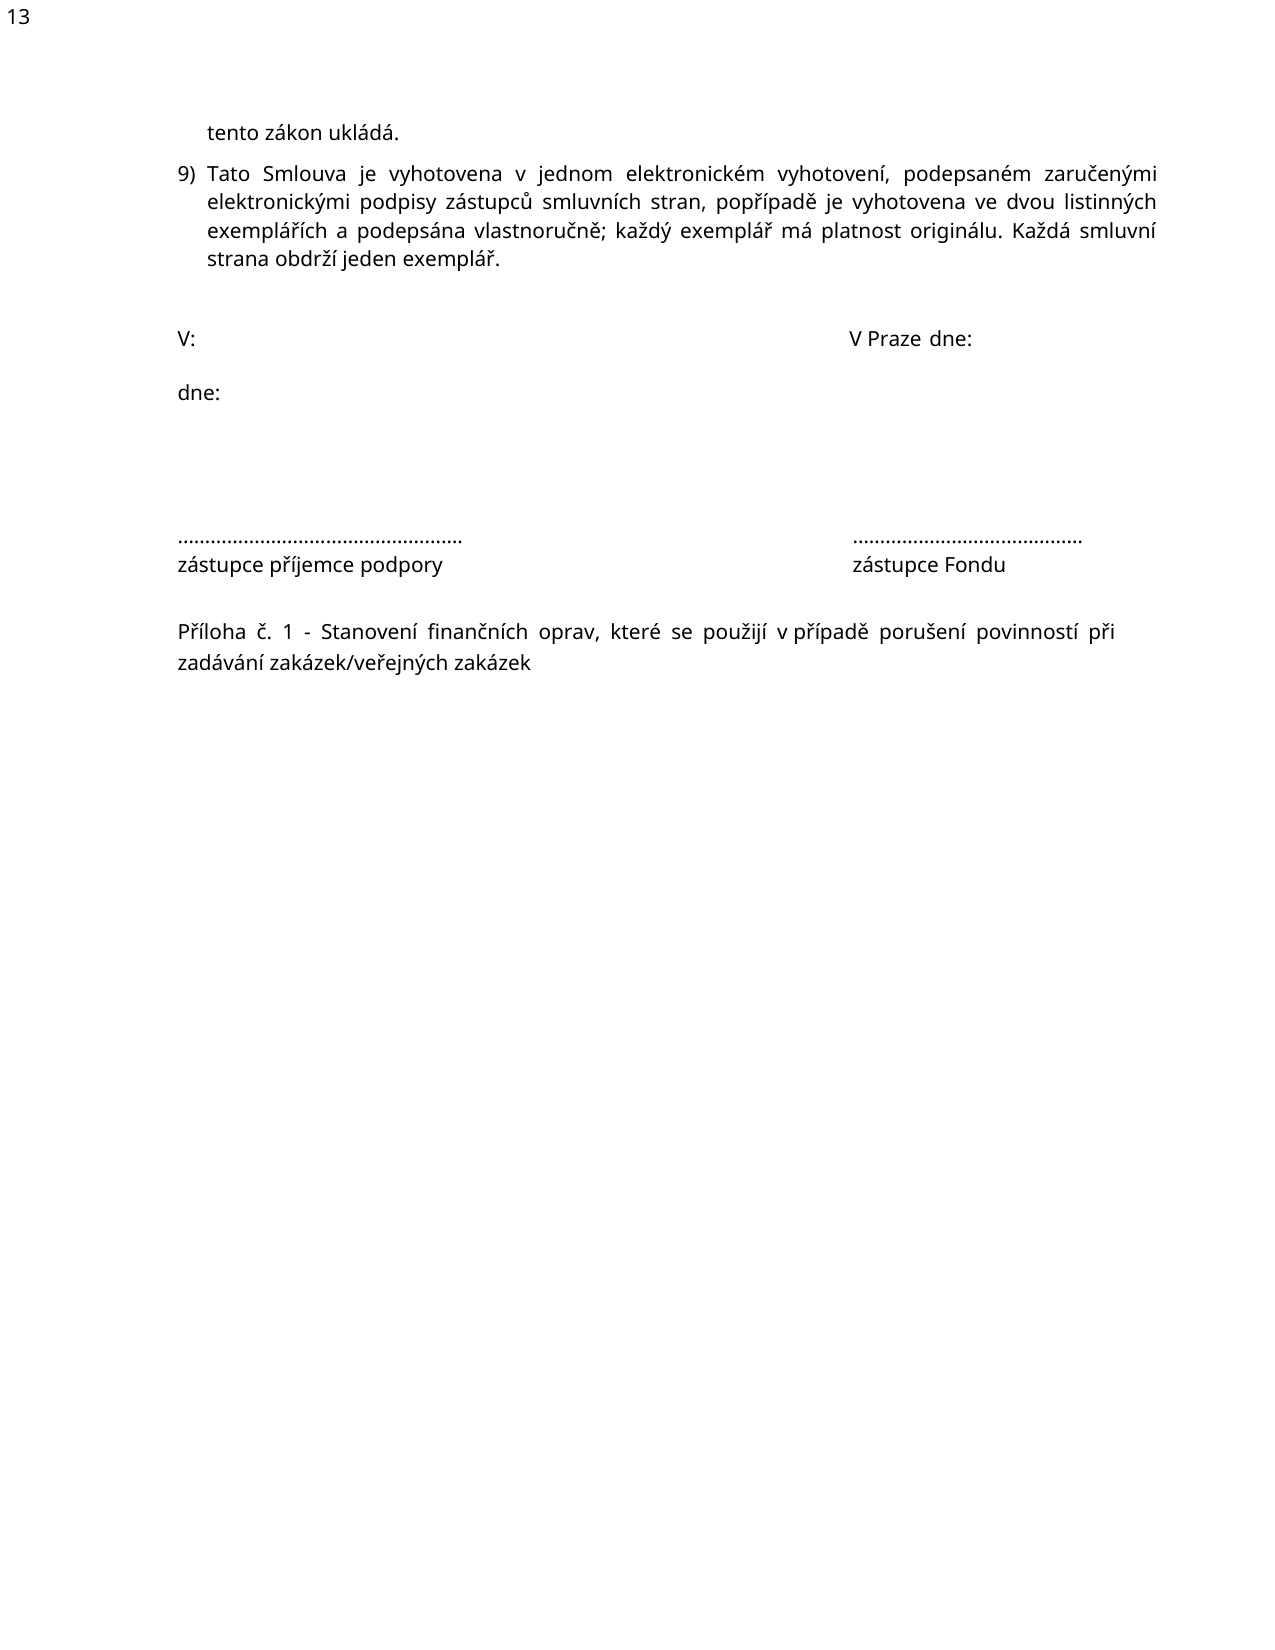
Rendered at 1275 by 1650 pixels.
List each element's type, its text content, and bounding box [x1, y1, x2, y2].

text ……………………………………………. …………………………………… [177, 522, 1169, 550]
list Tato Smlouva je vyhotovena v jednom elektronickém vyhotovení, podepsaném zaručenými elektronickými podpisy zástupců smluvních stran, popřípadě je vyhotovena ve dvou listinných exemplářích a podepsána vlastnoručně; každý exemplář má platnost originálu. Každá smluvní strana obdrží jeden exemplář. [177, 159, 1157, 273]
text V: V Praze dne: [177, 324, 1169, 352]
text dne: [177, 378, 1169, 406]
text Příloha č. 1 - Stanovení finančních oprav, které se použijí v případě porušení povinností při zadávání zakázek/veřejných zakázek [177, 617, 1169, 677]
text tento zákon ukládá. [207, 118, 1169, 146]
text zástupce příjemce podpory zástupce Fondu [177, 550, 1169, 578]
